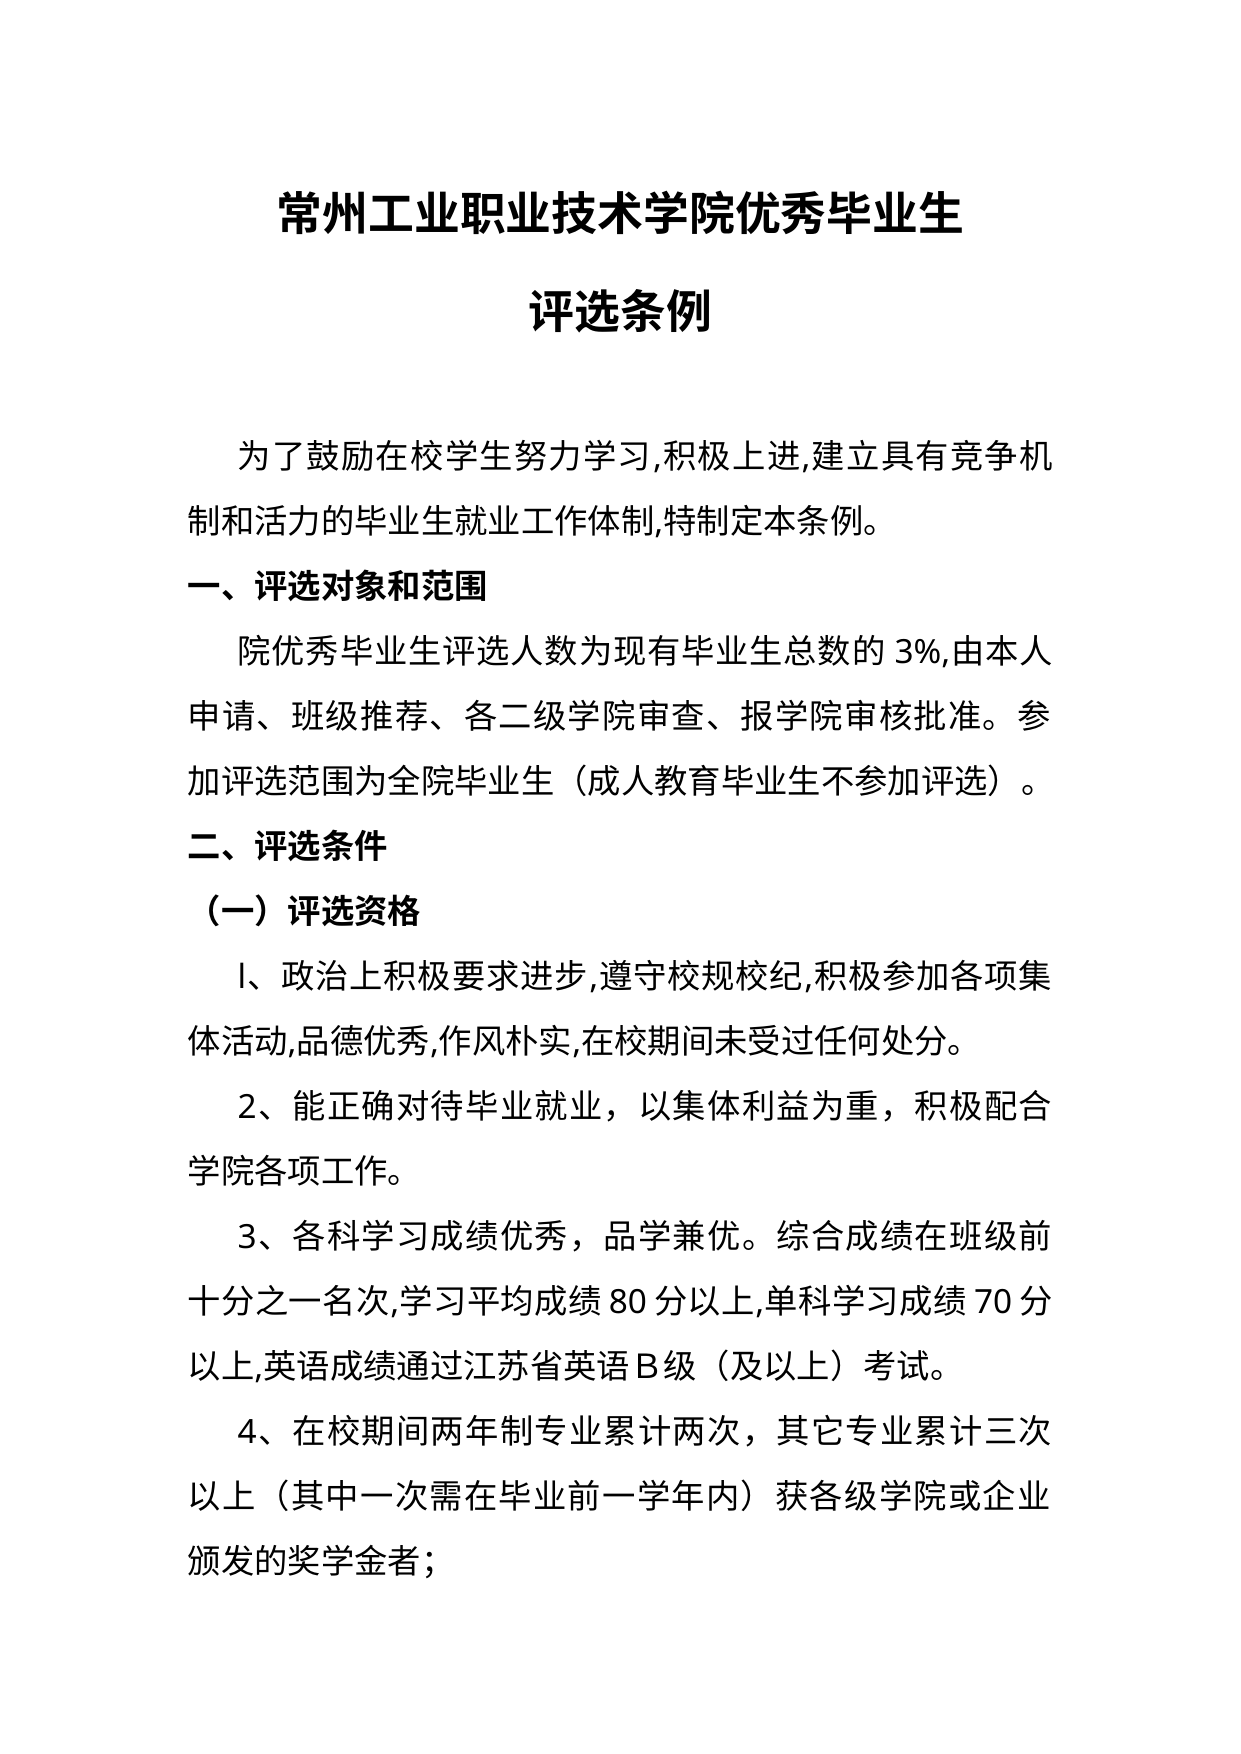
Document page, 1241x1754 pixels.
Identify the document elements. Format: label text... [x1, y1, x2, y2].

text 一、评选对象和范围 [187, 552, 1053, 617]
text l、政治上积极要求进步,遵守校规校纪,积极参加各项集体活动,品德优秀,作风朴实,在校期间未受过任何处分。 [187, 942, 1053, 1072]
text 常州工业职业技术学院优秀毕业生 [187, 162, 1053, 259]
text 评选条例 [187, 259, 1053, 357]
text 为了鼓励在校学生努力学习,积极上进,建立具有竞争机制和活力的毕业生就业工作体制,特制定本条例。 [187, 422, 1053, 552]
text 4、在校期间两年制专业累计两次，其它专业累计三次以上（其中一次需在毕业前一学年内）获各级学院或企业颁发的奖学金者； [187, 1397, 1053, 1592]
text 院优秀毕业生评选人数为现有毕业生总数的3%,由本人申请、班级推荐、各二级学院审查、报学院审核批准。参加评选范围为全院毕业生（成人教育毕业生不参加评选）。 [187, 617, 1053, 812]
text 二、评选条件 [187, 812, 1053, 877]
text 3、各科学习成绩优秀，品学兼优。综合成绩在班级前十分之一名次,学习平均成绩80分以上,单科学习成绩70分以上,英语成绩通过江苏省英语Ｂ级（及以上）考试。 [187, 1202, 1053, 1397]
text （一）评选资格 [187, 877, 1053, 942]
text 2、能正确对待毕业就业，以集体利益为重，积极配合学院各项工作。 [187, 1072, 1053, 1202]
